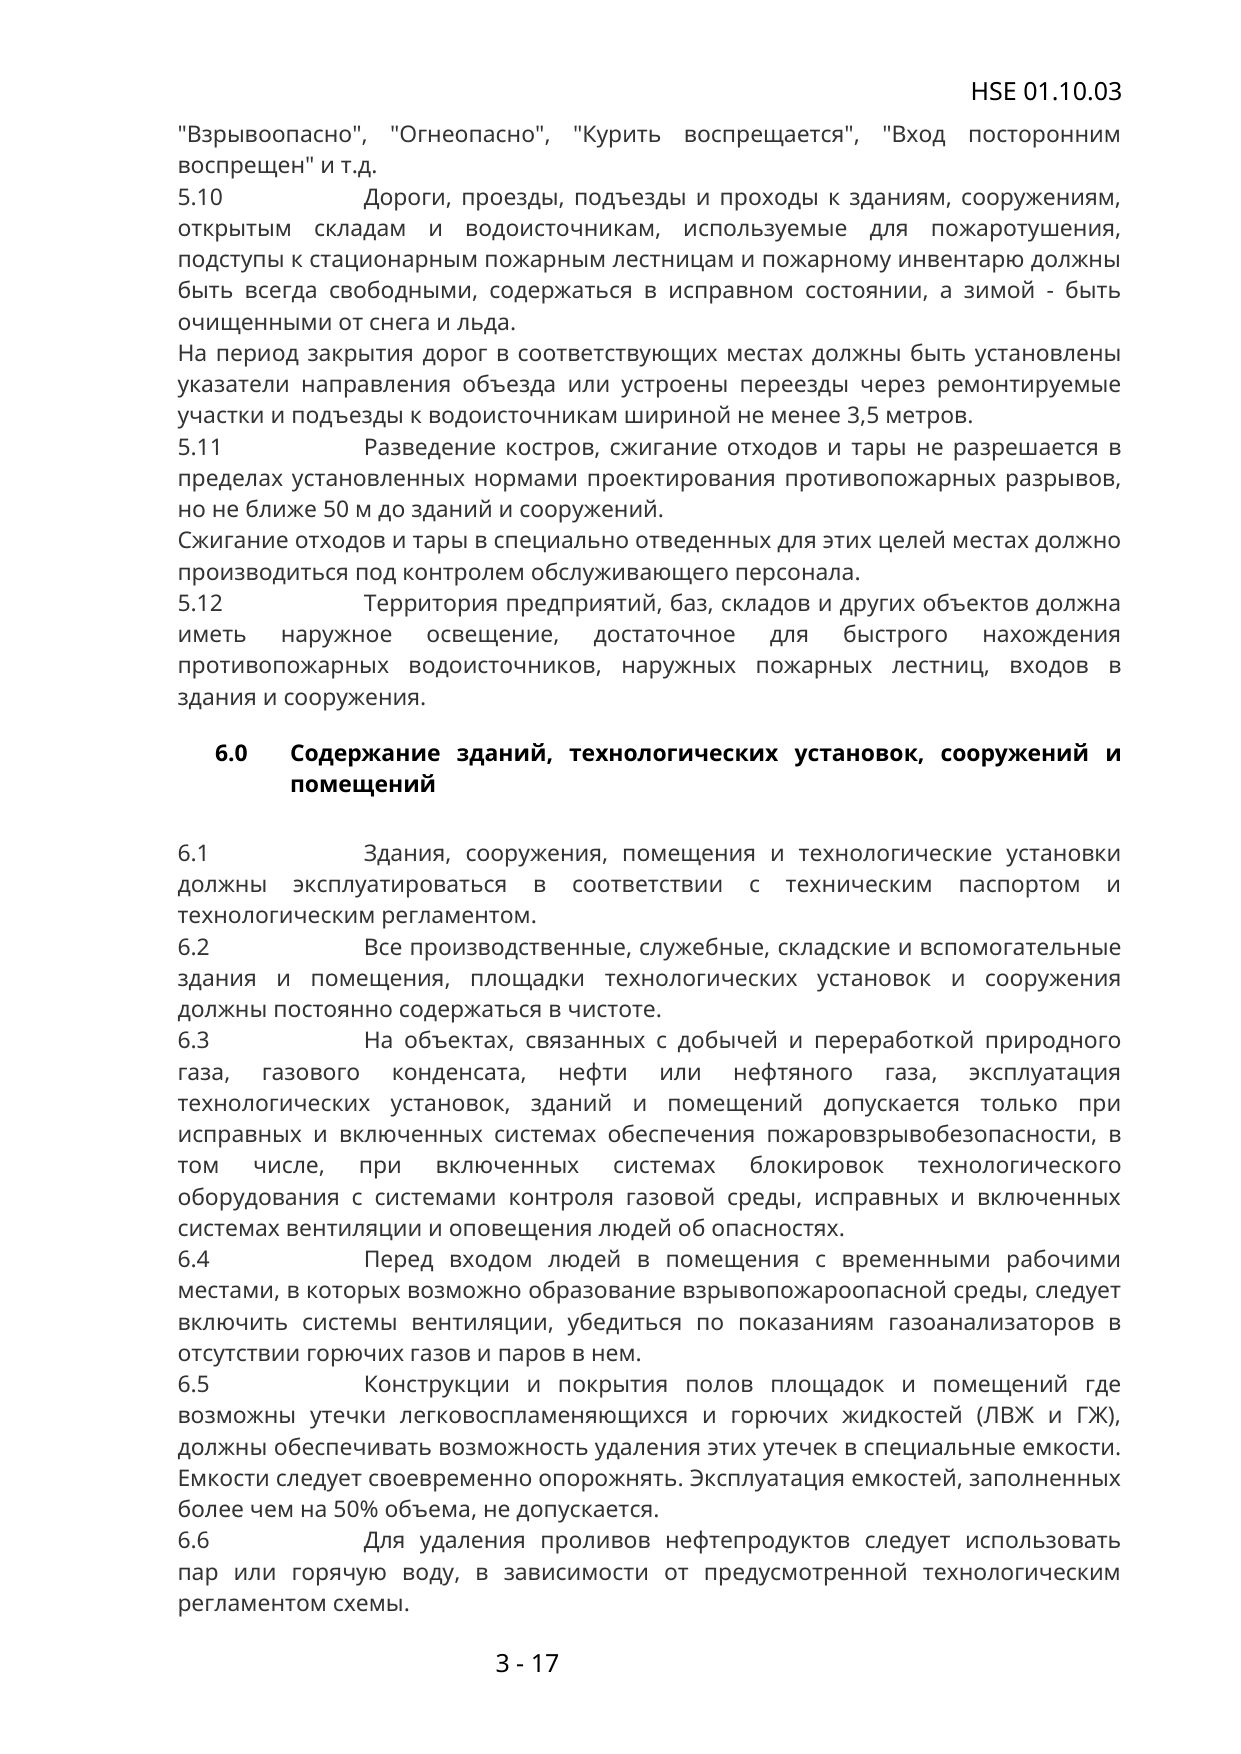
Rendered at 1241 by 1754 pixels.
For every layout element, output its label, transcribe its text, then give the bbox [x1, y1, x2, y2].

list Здания, сооружения, помещения и технологические установки должны эксплуатироваться в соответствии с техническим паспортом и технологическим регламентом. [177, 837, 1122, 931]
list Конструкции и покрытия полов площадок и помещений где возможны утечки легковоспламеняющихся и горючих жидкостей (ЛВЖ и ГЖ), должны обеспечивать возможность удаления этих утечек в специальные емкости. Емкости следует своевременно опорожнять. Эксплуатация емкостей, заполненных более чем на 50% объема, не допускается. [177, 1368, 1122, 1524]
list Перед входом людей в помещения с временными рабочими местами, в которых возможно образование взрывопожароопасной среды, следует включить системы вентиляции, убедиться по показаниям газоанализаторов в отсутствии горючих газов и паров в нем. [177, 1243, 1122, 1368]
list Разведение костров, сжигание отходов и тары не разрешается в пределах установленных нормами проектирования противопожарных разрывов, но не ближе 50 м до зданий и сооружений. [177, 431, 1122, 524]
list Дороги, проезды, подъезды и проходы к зданиям, сооружениям, открытым складам и водоисточникам, используемые для пожаротушения, подступы к стационарным пожарным лестницам и пожарному инвентарю должны быть всегда свободными, содержаться в исправном состоянии, а зимой - быть очищенными от снега и льда. [177, 181, 1122, 337]
list Для удаления проливов нефтепродуктов следует использовать пар или горячую воду, в зависимости от предусмотренной технологическим регламентом схемы. [177, 1524, 1122, 1618]
subtitle Содержание зданий, технологических установок, сооружений и помещений [215, 737, 1122, 799]
text Сжигание отходов и тары в специально отведенных для этих целей местах должно производиться под контролем обслуживающего персонала. [177, 524, 1122, 587]
text На период закрытия дорог в соответствующих местах должны быть установлены указатели направления объезда или устроены переезды через ремонтируемые участки и подъезды к водоисточникам шириной не менее 3,5 метров. [177, 337, 1122, 431]
list Все производственные, служебные, складские и вспомогательные здания и помещения, площадки технологических установок и сооружения должны постоянно содержаться в чистоте. [177, 931, 1122, 1024]
list На объектах, связанных с добычей и переработкой природного газа, газового конденсата, нефти или нефтяного газа, эксплуатация технологических установок, зданий и помещений допускается только при исправных и включенных системах обеспечения пожаровзрывобезопасности, в том числе, при включенных системах блокировок технологического оборудования с системами контроля газовой среды, исправных и включенных системах вентиляции и оповещения людей об опасностях. [177, 1024, 1122, 1243]
list Территория предприятий, баз, складов и других объектов должна иметь наружное освещение, достаточное для быстрого нахождения противопожарных водоисточников, наружных пожарных лестниц, входов в здания и сооружения. [177, 587, 1122, 712]
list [177, 118, 1122, 181]
